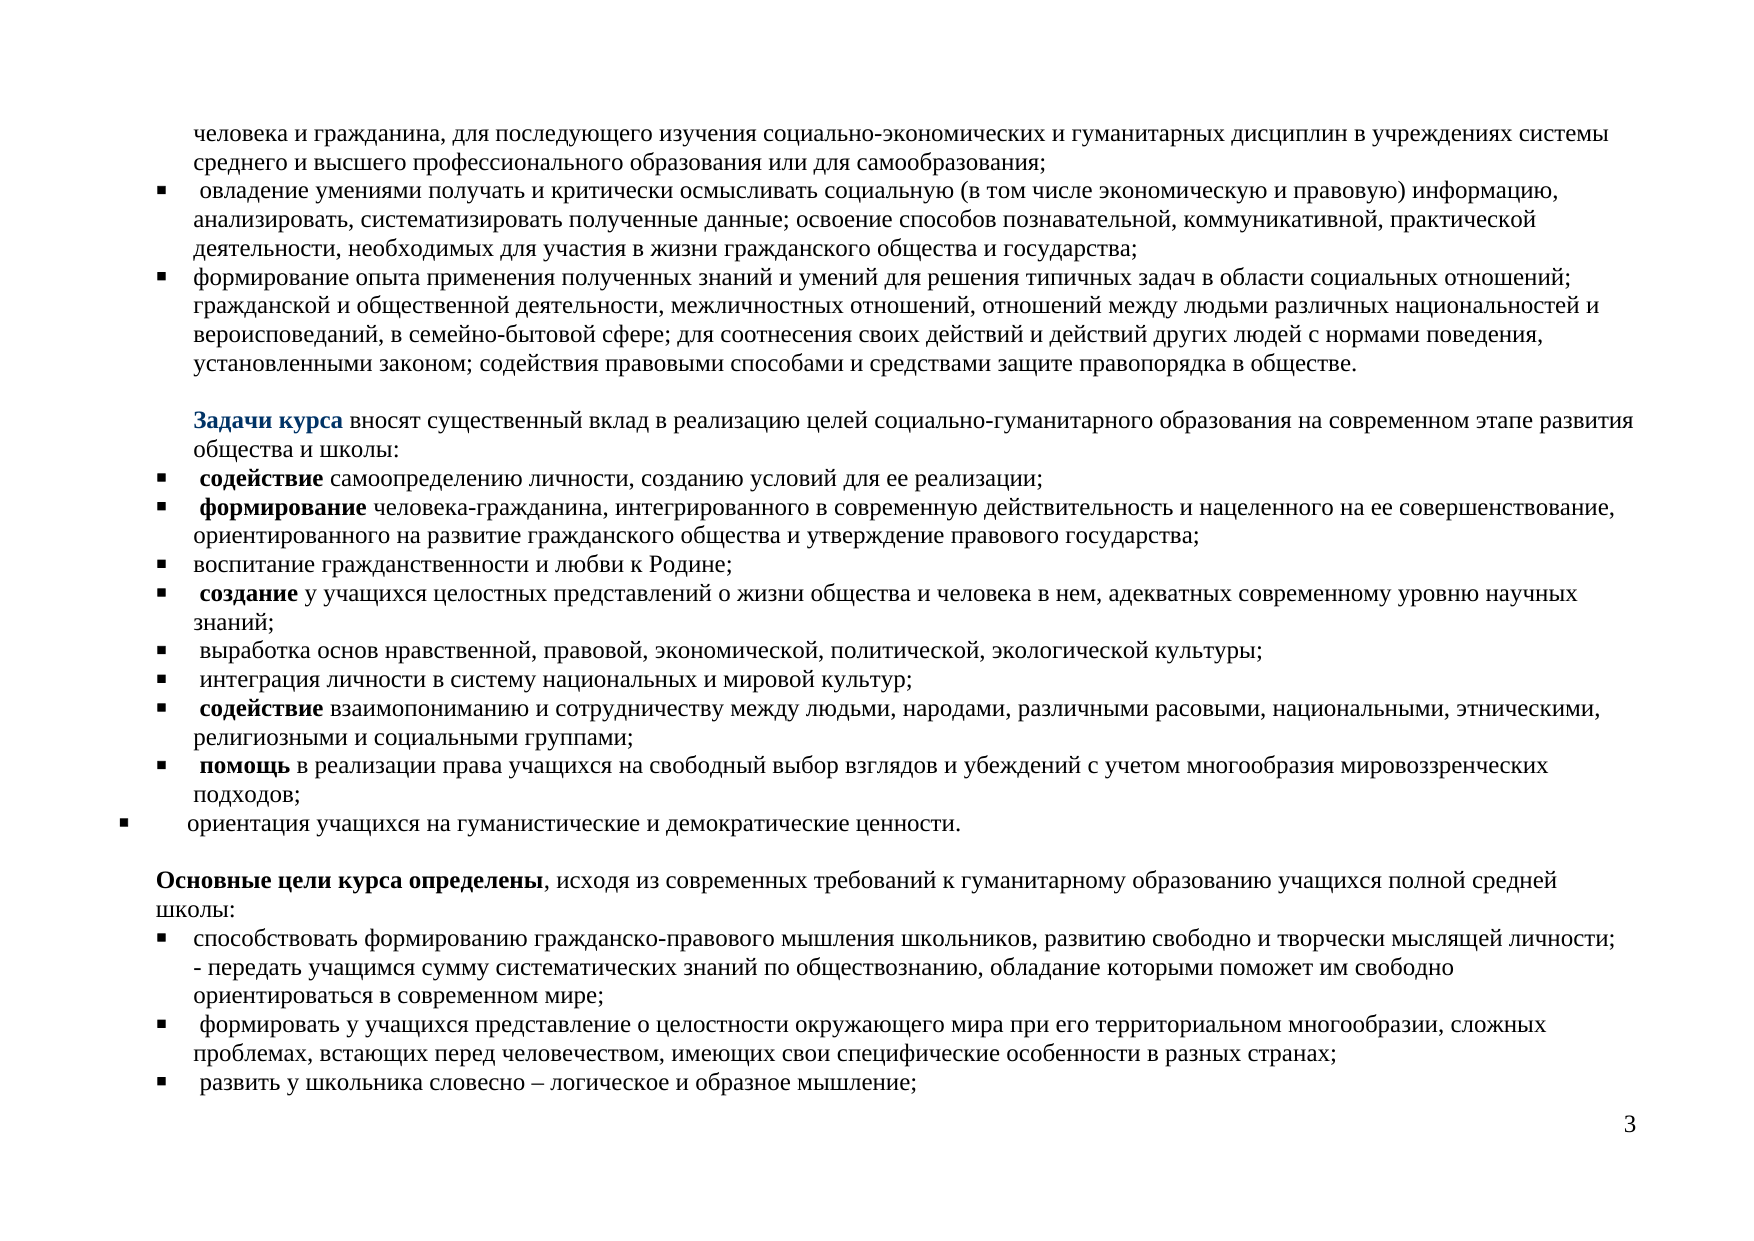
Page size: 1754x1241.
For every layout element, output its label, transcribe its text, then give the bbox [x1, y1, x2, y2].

list развить у школьника словесно – логическое и образное мышление; [156, 1067, 1636, 1096]
list формирование человека-гражданина, интегрированного в современную действительность и нацеленного на ее совершенствование, ориентированного на развитие гражданского общества и утверждение правового государства; [156, 492, 1636, 549]
list формирование опыта применения полученных знаний и умений для решения типичных задач в области социальных отношений; гражданской и общественной деятельности, межличностных отношений, отношений между людьми различных национальностей и вероисповеданий, в семейно-бытовой сфере; для соотнесения своих действий и действий других людей с нормами поведения, установленными законом; содействия правовыми способами и средствами защите правопорядка в обществе. Задачи курса вносят существенный вклад в реализацию целей социально-гуманитарного образования на современном этапе развития общества и школы: [156, 262, 1636, 463]
list способствовать формированию гражданско-правового мышления школьников, развитию свободно и творчески мыслящей личности; - передать учащимся сумму систематических знаний по обществознанию, обладание которыми поможет им свободно ориентироваться в современном мире; [156, 923, 1636, 1009]
list воспитание гражданственности и любви к Родине; [156, 549, 1636, 578]
list ориентация учащихся на гуманистические и демократические ценности. Основные цели курса определены, исходя из современных требований к гуманитарному образованию учащихся полной средней школы: [118, 808, 1636, 923]
list содействие самоопределению личности, созданию условий для ее реализации; [156, 463, 1636, 492]
list интеграция личности в систему национальных и мировой культур; [156, 664, 1636, 693]
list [156, 118, 1636, 176]
list содействие взаимопониманию и сотрудничеству между людьми, народами, различными расовыми, национальными, этническими, религиозными и социальными группами; [156, 693, 1636, 751]
list формировать у учащихся представление о целостности окружающего мира при его территориальном многообразии, сложных проблемах, встающих перед человечеством, имеющих свои специфические особенности в разных странах; [156, 1009, 1636, 1067]
list помощь в реализации права учащихся на свободный выбор взглядов и убеждений с учетом многообразия мировоззренческих подходов; [156, 751, 1636, 808]
list овладение умениями получать и критически осмысливать социальную (в том числе экономическую и правовую) информацию, анализировать, систематизировать полученные данные; освоение способов познавательной, коммуникативной, практической деятельности, необходимых для участия в жизни гражданского общества и государства; [156, 176, 1636, 262]
list выработка основ нравственной, правовой, экономической, политической, экологической культуры; [156, 636, 1636, 664]
list создание у учащихся целостных представлений о жизни общества и человека в нем, адекватных современному уровню научных знаний; [156, 578, 1636, 636]
